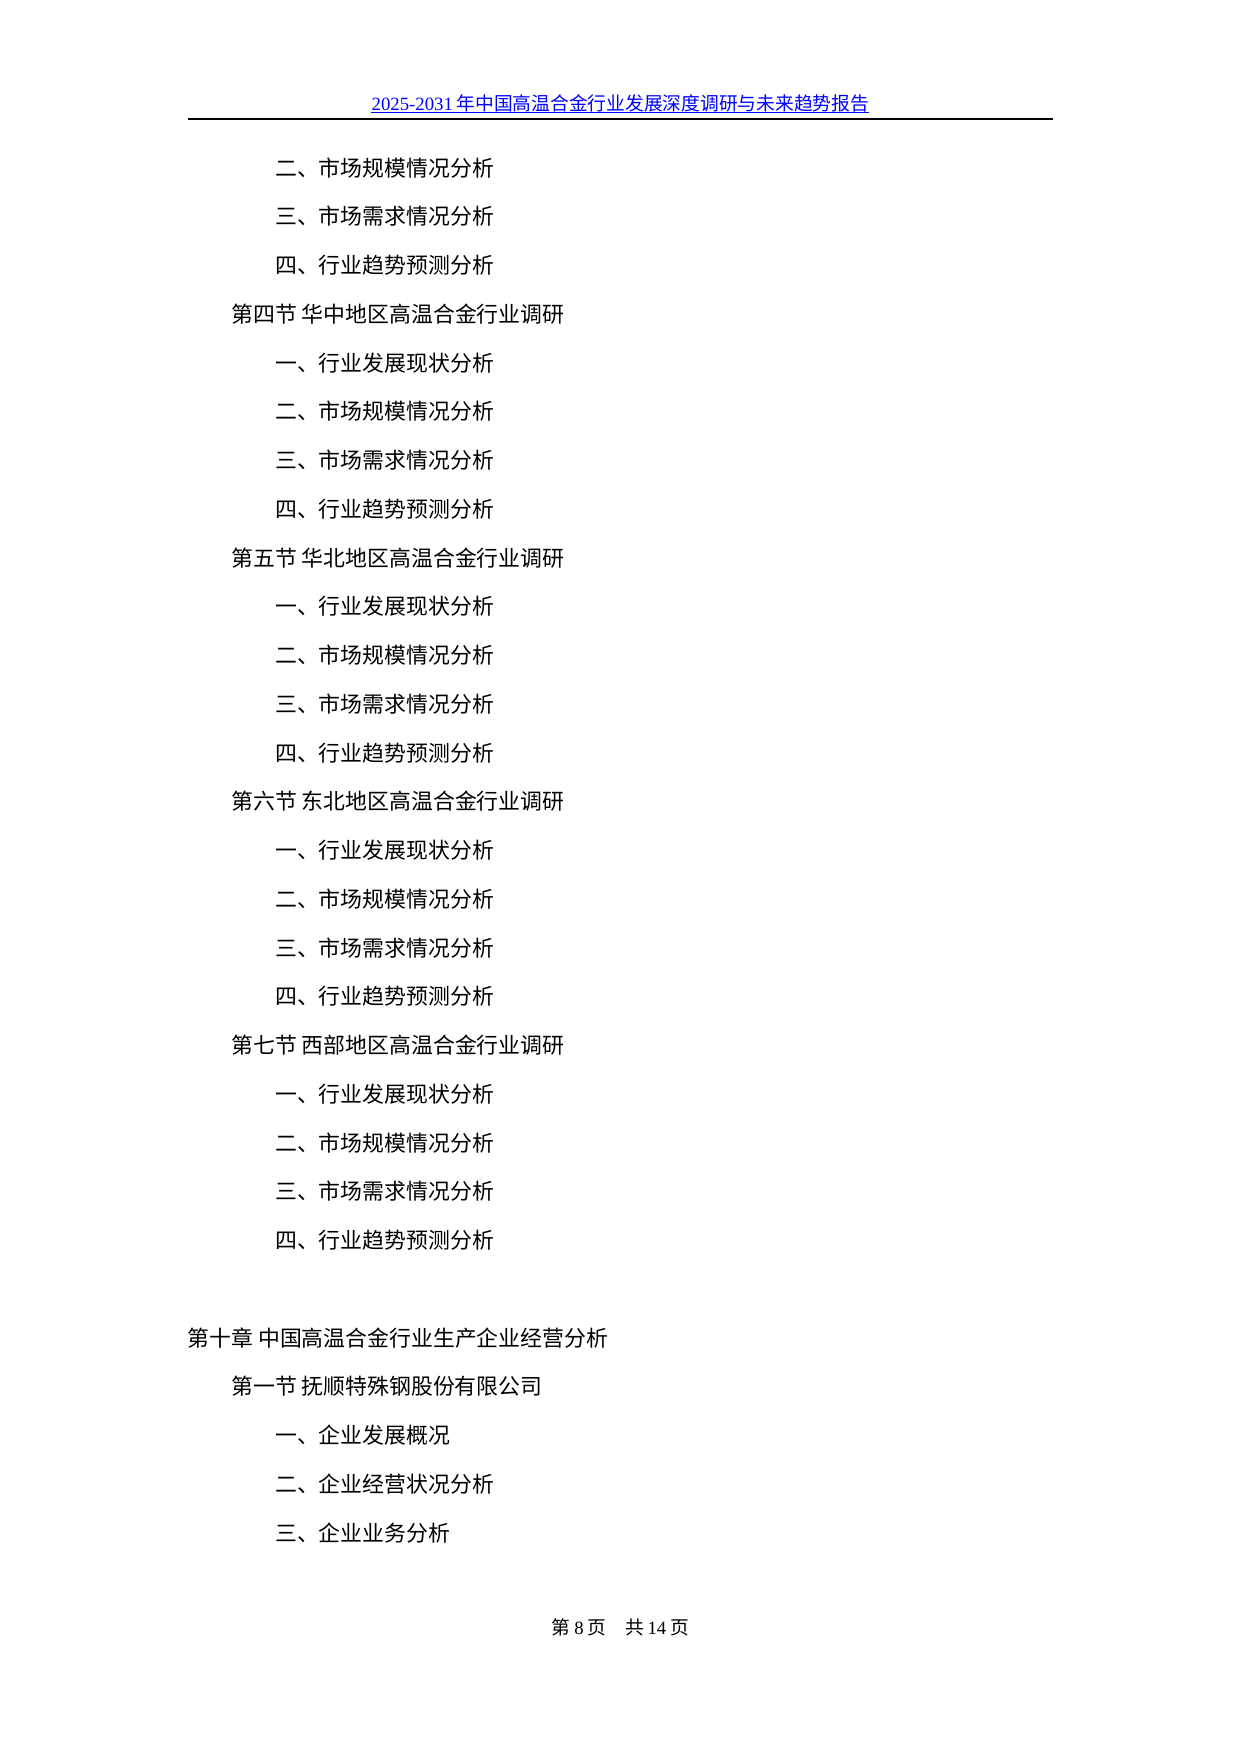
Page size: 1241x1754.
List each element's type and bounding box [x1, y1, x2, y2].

text [187, 150, 1053, 1548]
